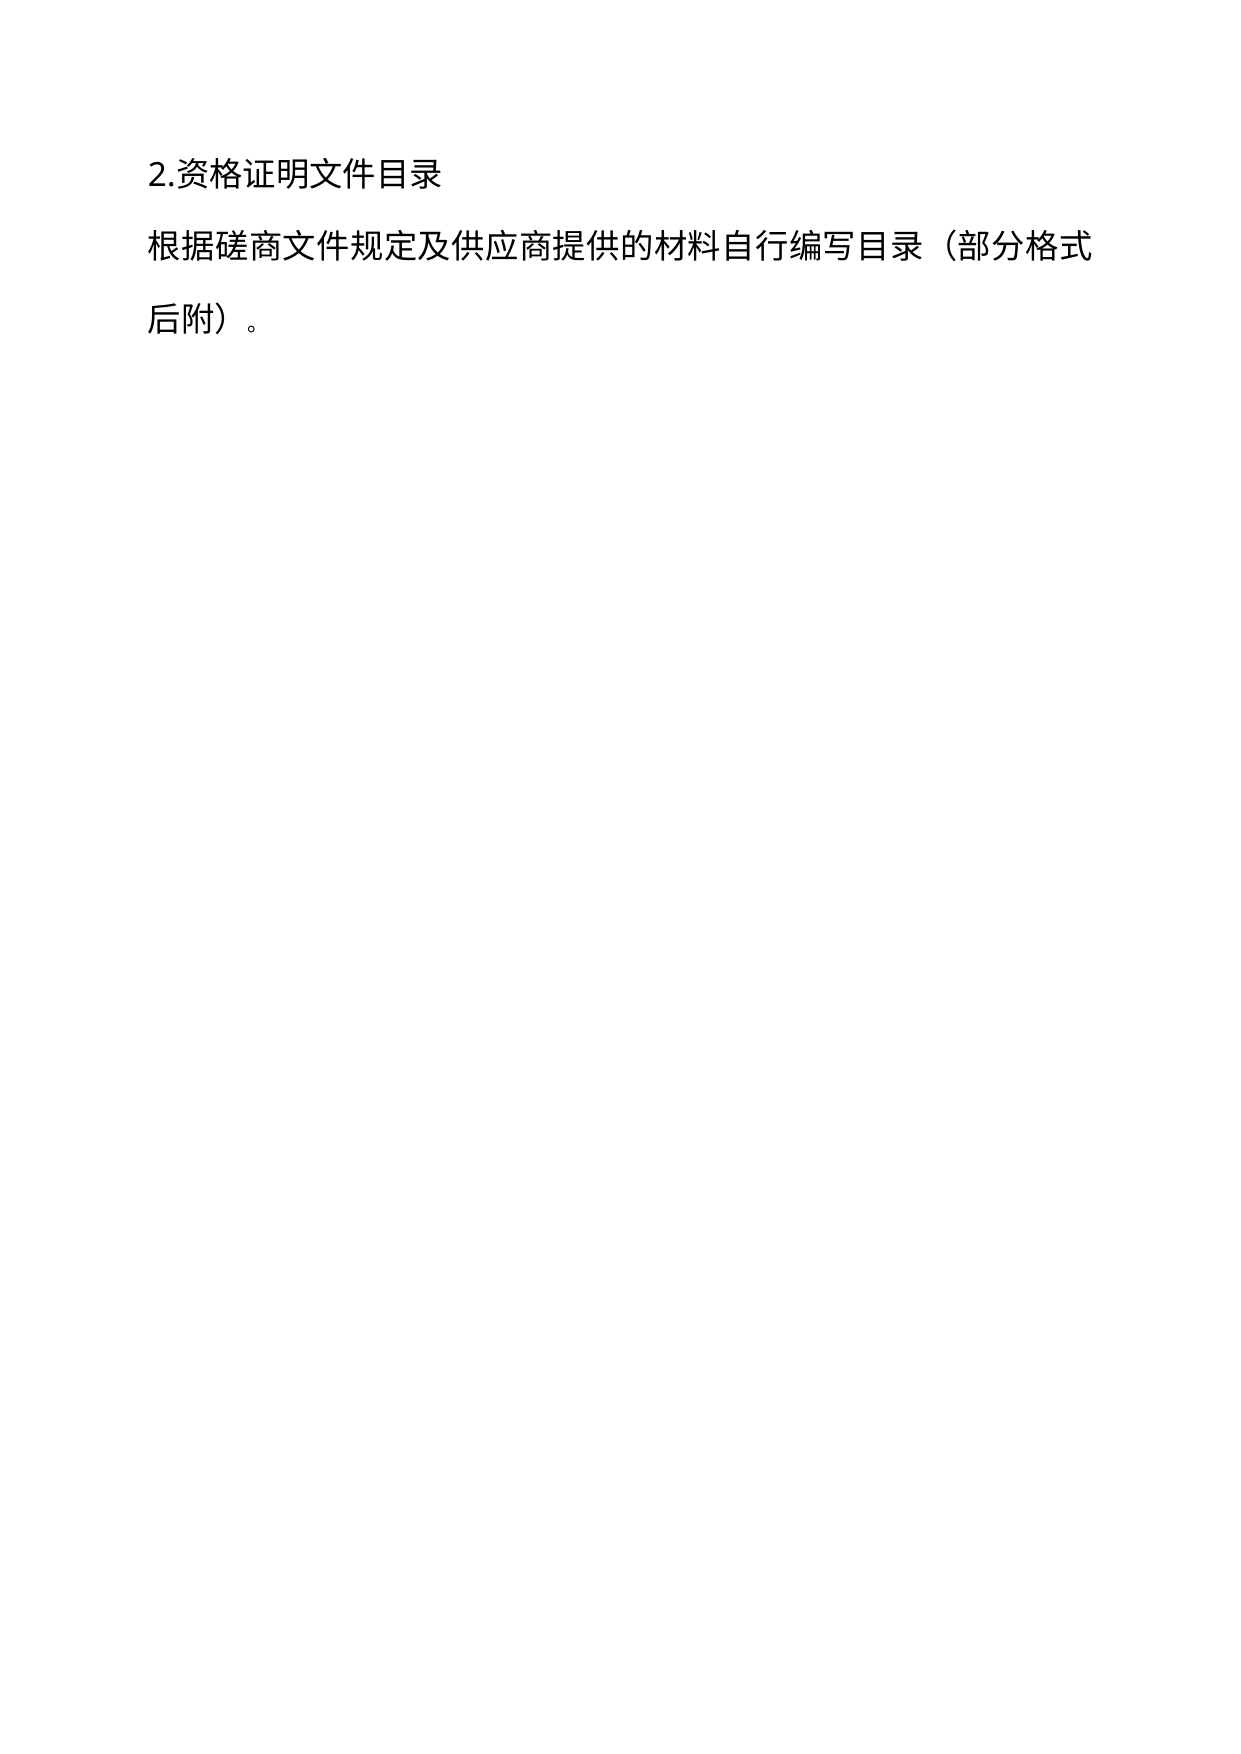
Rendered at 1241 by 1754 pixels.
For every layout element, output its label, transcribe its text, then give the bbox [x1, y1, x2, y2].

text 2.资格证明文件目录 [148, 148, 1092, 196]
text 根据磋商文件规定及供应商提供的材料自行编写目录（部分格式后附）。 [148, 220, 1092, 341]
